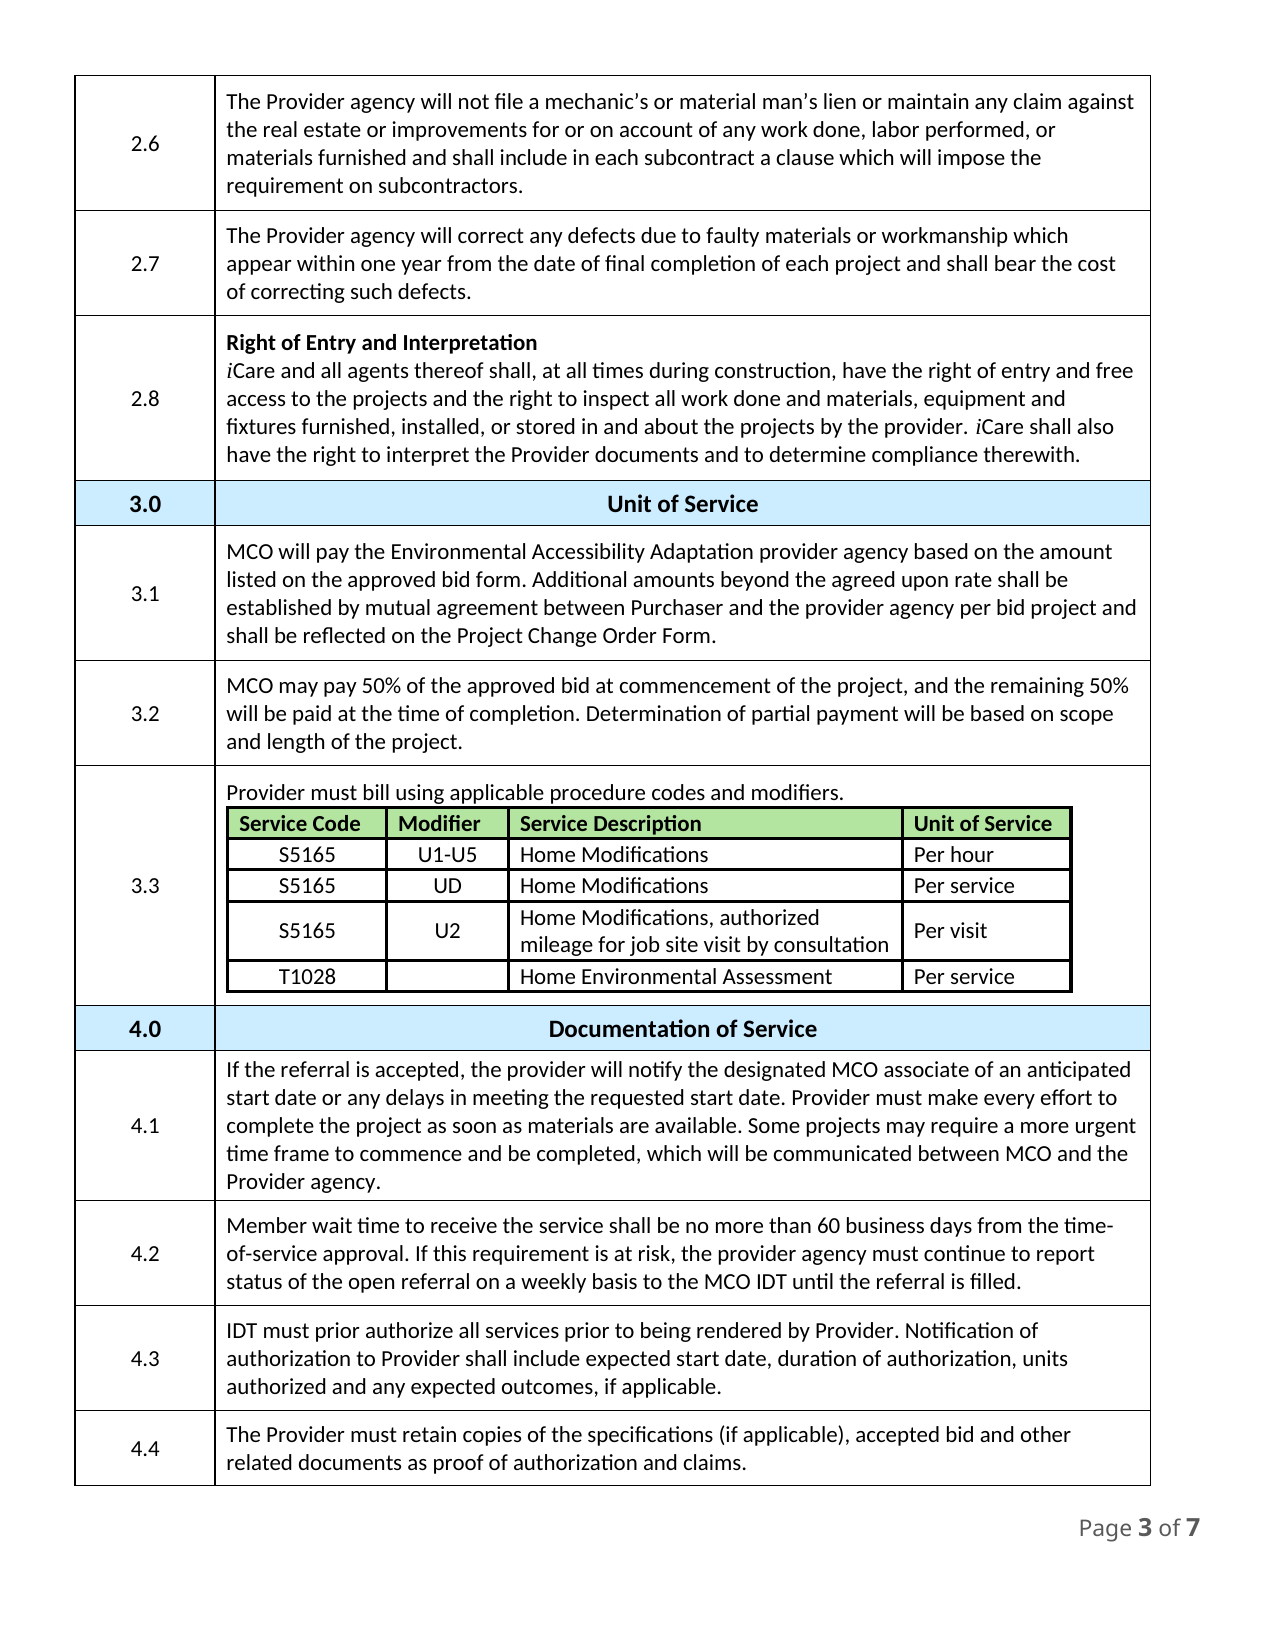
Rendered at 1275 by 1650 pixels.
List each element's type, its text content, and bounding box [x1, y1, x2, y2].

table_cell 4.1 [76, 1051, 214, 1200]
table_cell The Provider agency will not file a mechanic’s or material man’s lien or maintain any claim against the real estate or improvements for or on account of any work done, labor performed, or materials furnished and shall include in each subcontract a clause which will impose the requirement on subcontractors. [216, 76, 1150, 210]
table_cell 3.2 [76, 661, 214, 765]
table_cell 4.2 [76, 1201, 214, 1305]
table_cell 2.8 [76, 316, 214, 480]
table_cell MCO may pay 50% of the approved bid at commencement of the project, and the remaining 50% will be paid at the time of completion. Determination of partial payment will be based on scope and length of the project. [216, 661, 1150, 765]
table_cell 3.1 [76, 526, 214, 660]
table_cell 2.6 [76, 76, 214, 210]
table_cell Member wait time to receive the service shall be no more than 60 business days from the time-of-service approval. If this requirement is at risk, the provider agency must continue to report status of the open referral on a weekly basis to the MCO IDT until the referral is filled. [216, 1201, 1150, 1305]
table_cell Unit of Service [216, 481, 1150, 525]
table_cell 4.0 [76, 1006, 214, 1050]
table_cell Right of Entry and Interpretation iCare and all agents thereof shall, at all times during construction, have the right of entry and free access to the projects and the right to inspect all work done and materials, equipment and fixtures furnished, installed, or stored in and about the projects by the provider. iCare shall also have the right to interpret the Provider documents and to determine compliance therewith. [216, 316, 1150, 480]
table_cell Documentation of Service [216, 1006, 1150, 1050]
table_cell If the referral is accepted, the provider will notify the designated MCO associate of an anticipated start date or any delays in meeting the requested start date. Provider must make every effort to complete the project as soon as materials are available. Some projects may require a more urgent time frame to commence and be completed, which will be communicated between MCO and the Provider agency. [216, 1051, 1150, 1200]
table_cell 4.3 [76, 1306, 214, 1410]
table_cell The Provider agency will correct any defects due to faulty materials or workmanship which appear within one year from the date of final completion of each project and shall bear the cost of correcting such defects. [216, 211, 1150, 315]
table_cell 4.4 [76, 1411, 214, 1485]
table_cell 3.0 [76, 481, 214, 525]
table_cell Provider must bill using applicable procedure codes and modifiers. [216, 766, 1150, 1005]
table_cell IDT must prior authorize all services prior to being rendered by Provider. Notification of authorization to Provider shall include expected start date, duration of authorization, units authorized and any expected outcomes, if applicable. [216, 1306, 1150, 1410]
table_cell The Provider must retain copies of the specifications (if applicable), accepted bid and other related documents as proof of authorization and claims. [216, 1411, 1150, 1485]
table_cell MCO will pay the Environmental Accessibility Adaptation provider agency based on the amount listed on the approved bid form. Additional amounts beyond the agreed upon rate shall be established by mutual agreement between Purchaser and the provider agency per bid project and shall be reflected on the Project Change Order Form. [216, 526, 1150, 660]
table_cell 2.7 [76, 211, 214, 315]
table_cell 3.3 [76, 766, 214, 1005]
